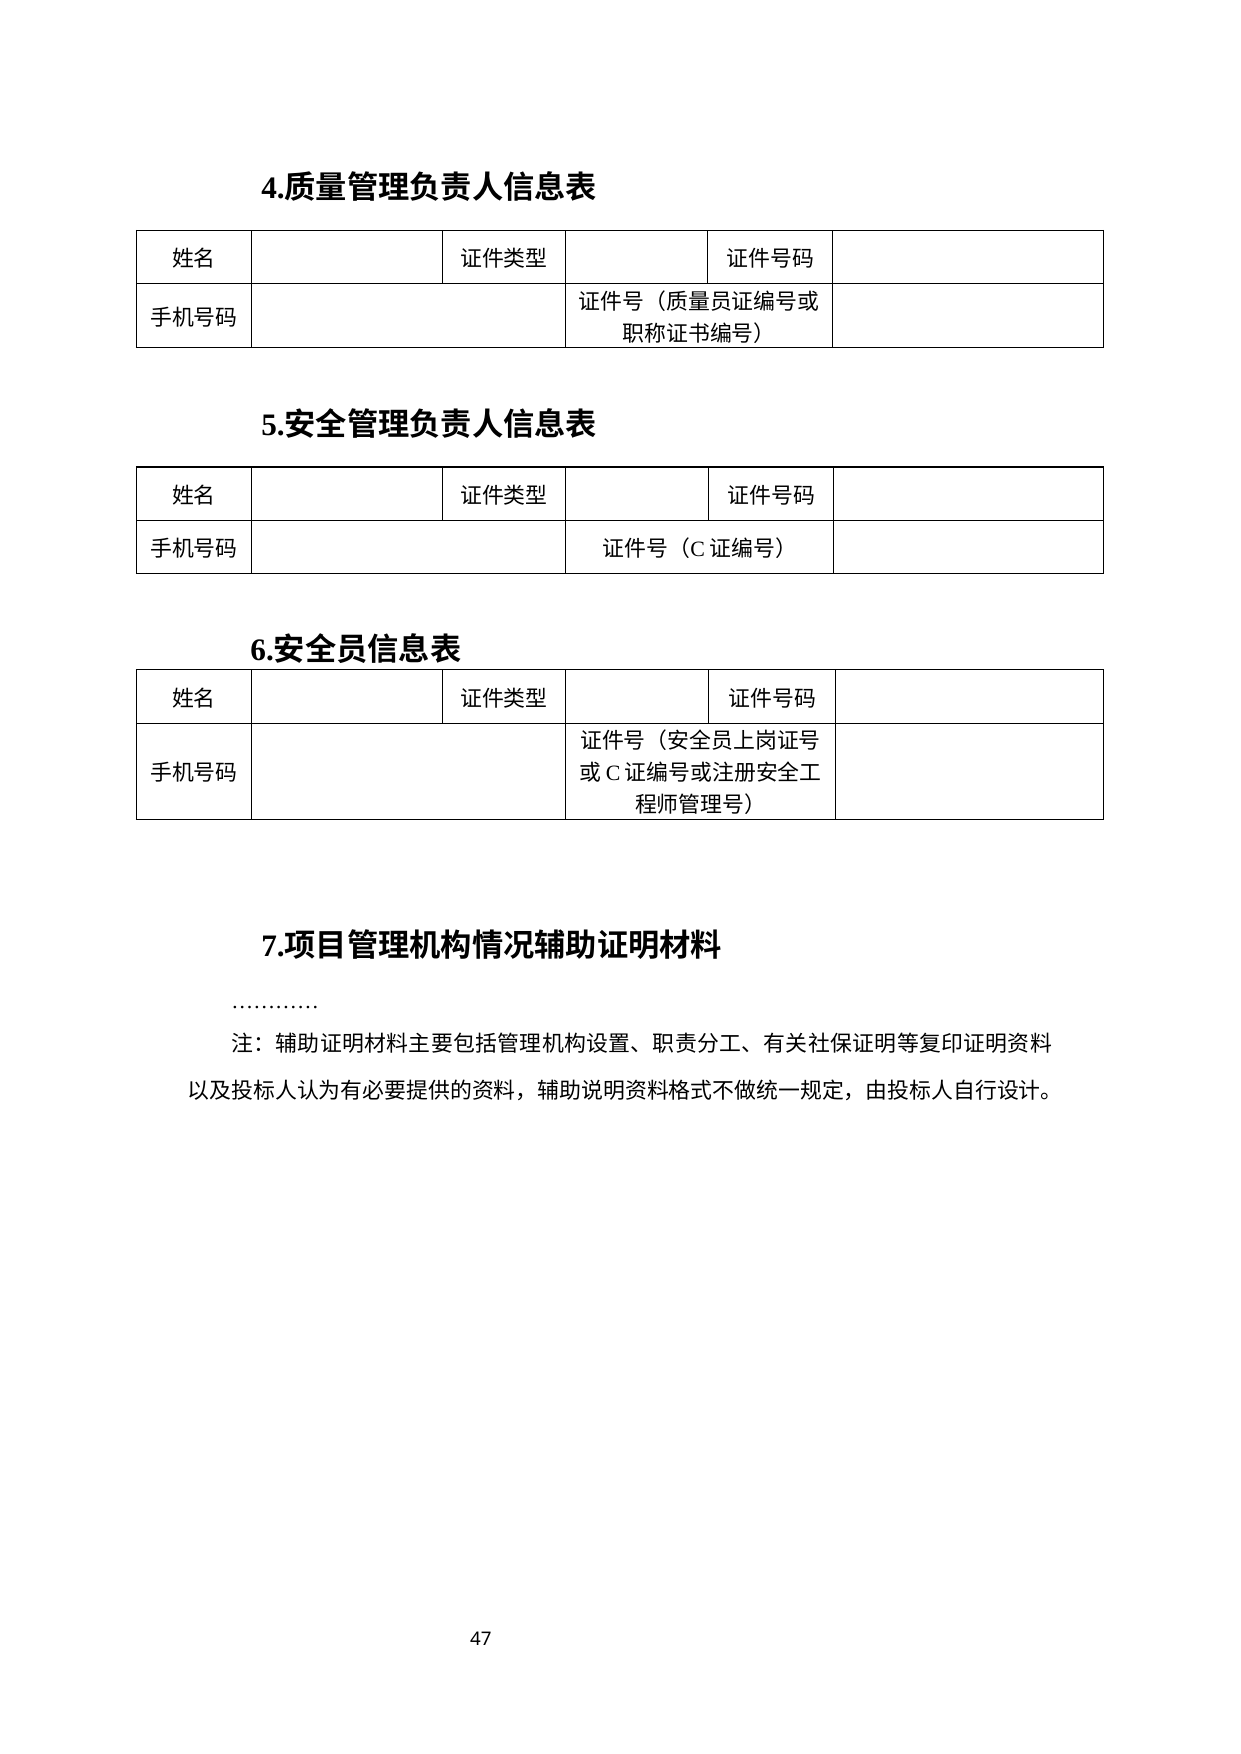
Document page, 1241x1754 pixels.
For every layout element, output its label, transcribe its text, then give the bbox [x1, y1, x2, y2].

text ………… [187, 988, 1053, 1013]
table_cell 证件号（C证编号） [566, 521, 833, 573]
text 4.质量管理负责人信息表 [187, 162, 1053, 207]
table_header 证件号码 [709, 670, 835, 722]
table_cell 手机号码 [137, 521, 251, 573]
table_header [252, 670, 442, 722]
table_cell [834, 521, 1103, 573]
table_header [836, 670, 1103, 722]
table_header [833, 231, 1103, 283]
table_header [252, 468, 442, 519]
table_header [566, 670, 708, 722]
table_header [834, 468, 1103, 519]
table_header 证件类型 [443, 468, 565, 519]
table_header 证件类型 [443, 231, 565, 283]
table_header [566, 468, 708, 519]
text 注：辅助证明材料主要包括管理机构设置、职责分工、有关社保证明等复印证明资料以及投标人认为有必要提供的资料，辅助说明资料格式不做统一规定，由投标人自行设计。 [187, 1026, 1053, 1105]
table_cell [252, 521, 565, 573]
table_cell [252, 724, 565, 818]
table_header 证件号码 [709, 468, 833, 519]
table_header 姓名 [137, 468, 251, 519]
text 7.项目管理机构情况辅助证明材料 [187, 920, 1053, 965]
table_header 证件类型 [443, 670, 565, 722]
table_cell [833, 284, 1103, 347]
table_cell 手机号码 [137, 724, 251, 818]
table_cell [836, 724, 1103, 818]
table_cell [252, 284, 565, 347]
text 6.安全员信息表 [187, 624, 1053, 669]
table_cell 证件号（质量员证编号或职称证书编号） [566, 284, 832, 347]
table_cell 手机号码 [137, 284, 251, 347]
text 5.安全管理负责人信息表 [187, 399, 1053, 444]
table_header 证件号码 [708, 231, 832, 283]
table_header [566, 231, 707, 283]
table_header 姓名 [137, 231, 251, 283]
table_cell 证件号（安全员上岗证号或C证编号或注册安全工程师管理号） [566, 724, 835, 818]
table_header 姓名 [137, 670, 251, 722]
table_header [252, 231, 442, 283]
